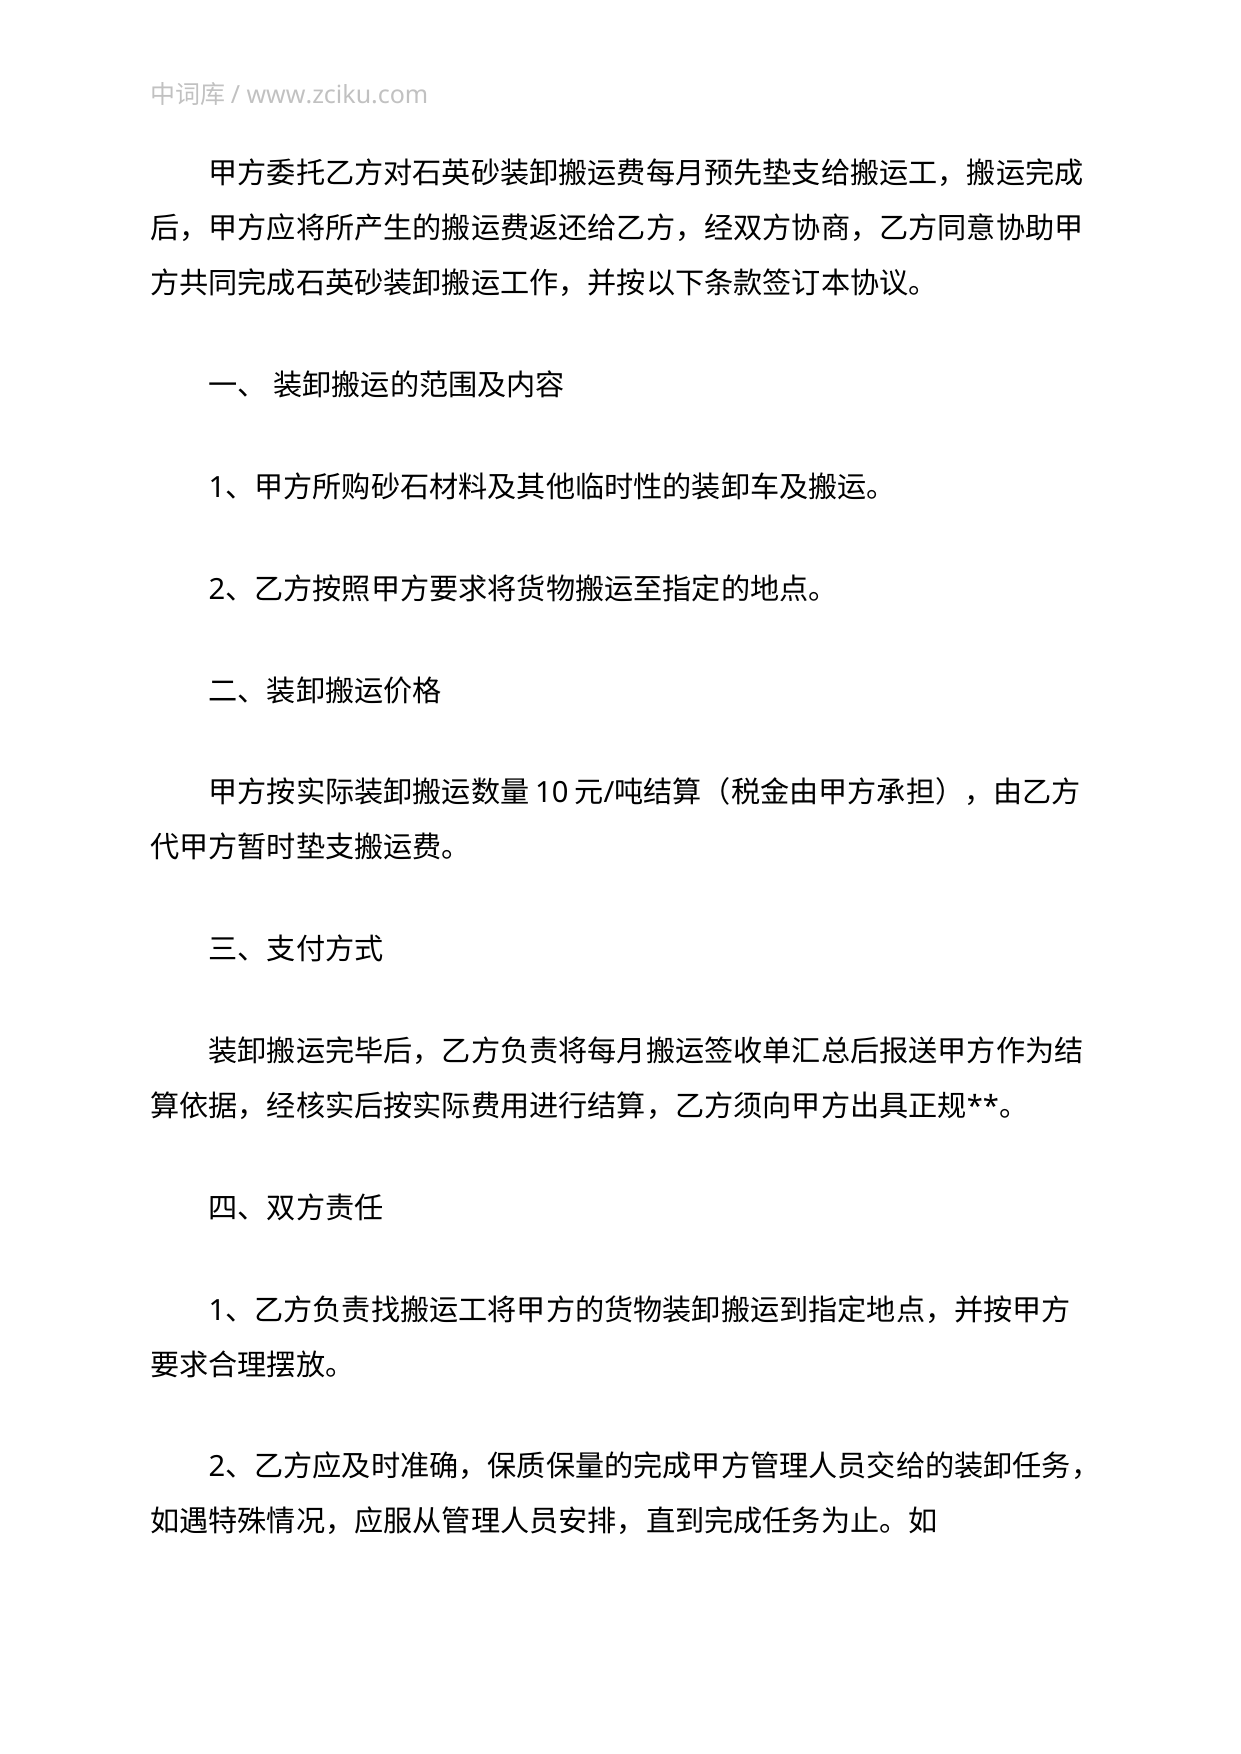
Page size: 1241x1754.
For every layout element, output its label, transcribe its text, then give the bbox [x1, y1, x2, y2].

text 甲方按实际装卸搬运数量10元/吨结算（税金由甲方承担），由乙方代甲方暂时垫支搬运费。 [150, 769, 1090, 866]
text 1、乙方负责找搬运工将甲方的货物装卸搬运到指定地点，并按甲方要求合理摆放。 [150, 1286, 1090, 1383]
text 四、双方责任 [150, 1184, 1090, 1227]
text 二、装卸搬运价格 [150, 667, 1090, 709]
text 装卸搬运完毕后，乙方负责将每月搬运签收单汇总后报送甲方作为结算依据，经核实后按实际费用进行结算，乙方须向甲方出具正规**。 [150, 1028, 1090, 1125]
text 三、支付方式 [150, 926, 1090, 968]
text 1、甲方所购砂石材料及其他临时性的装卸车及搬运。 [150, 463, 1090, 506]
text 2、乙方应及时准确，保质保量的完成甲方管理人员交给的装卸任务，如遇特殊情况，应服从管理人员安排，直到完成任务为止。如 [150, 1443, 1090, 1540]
text 一、 装卸搬运的范围及内容 [150, 362, 1090, 404]
text 2、乙方按照甲方要求将货物搬运至指定的地点。 [150, 565, 1090, 608]
text 甲方委托乙方对石英砂装卸搬运费每月预先垫支给搬运工，搬运完成后，甲方应将所产生的搬运费返还给乙方，经双方协商，乙方同意协助甲方共同完成石英砂装卸搬运工作，并按以下条款签订本协议。 [150, 150, 1090, 302]
